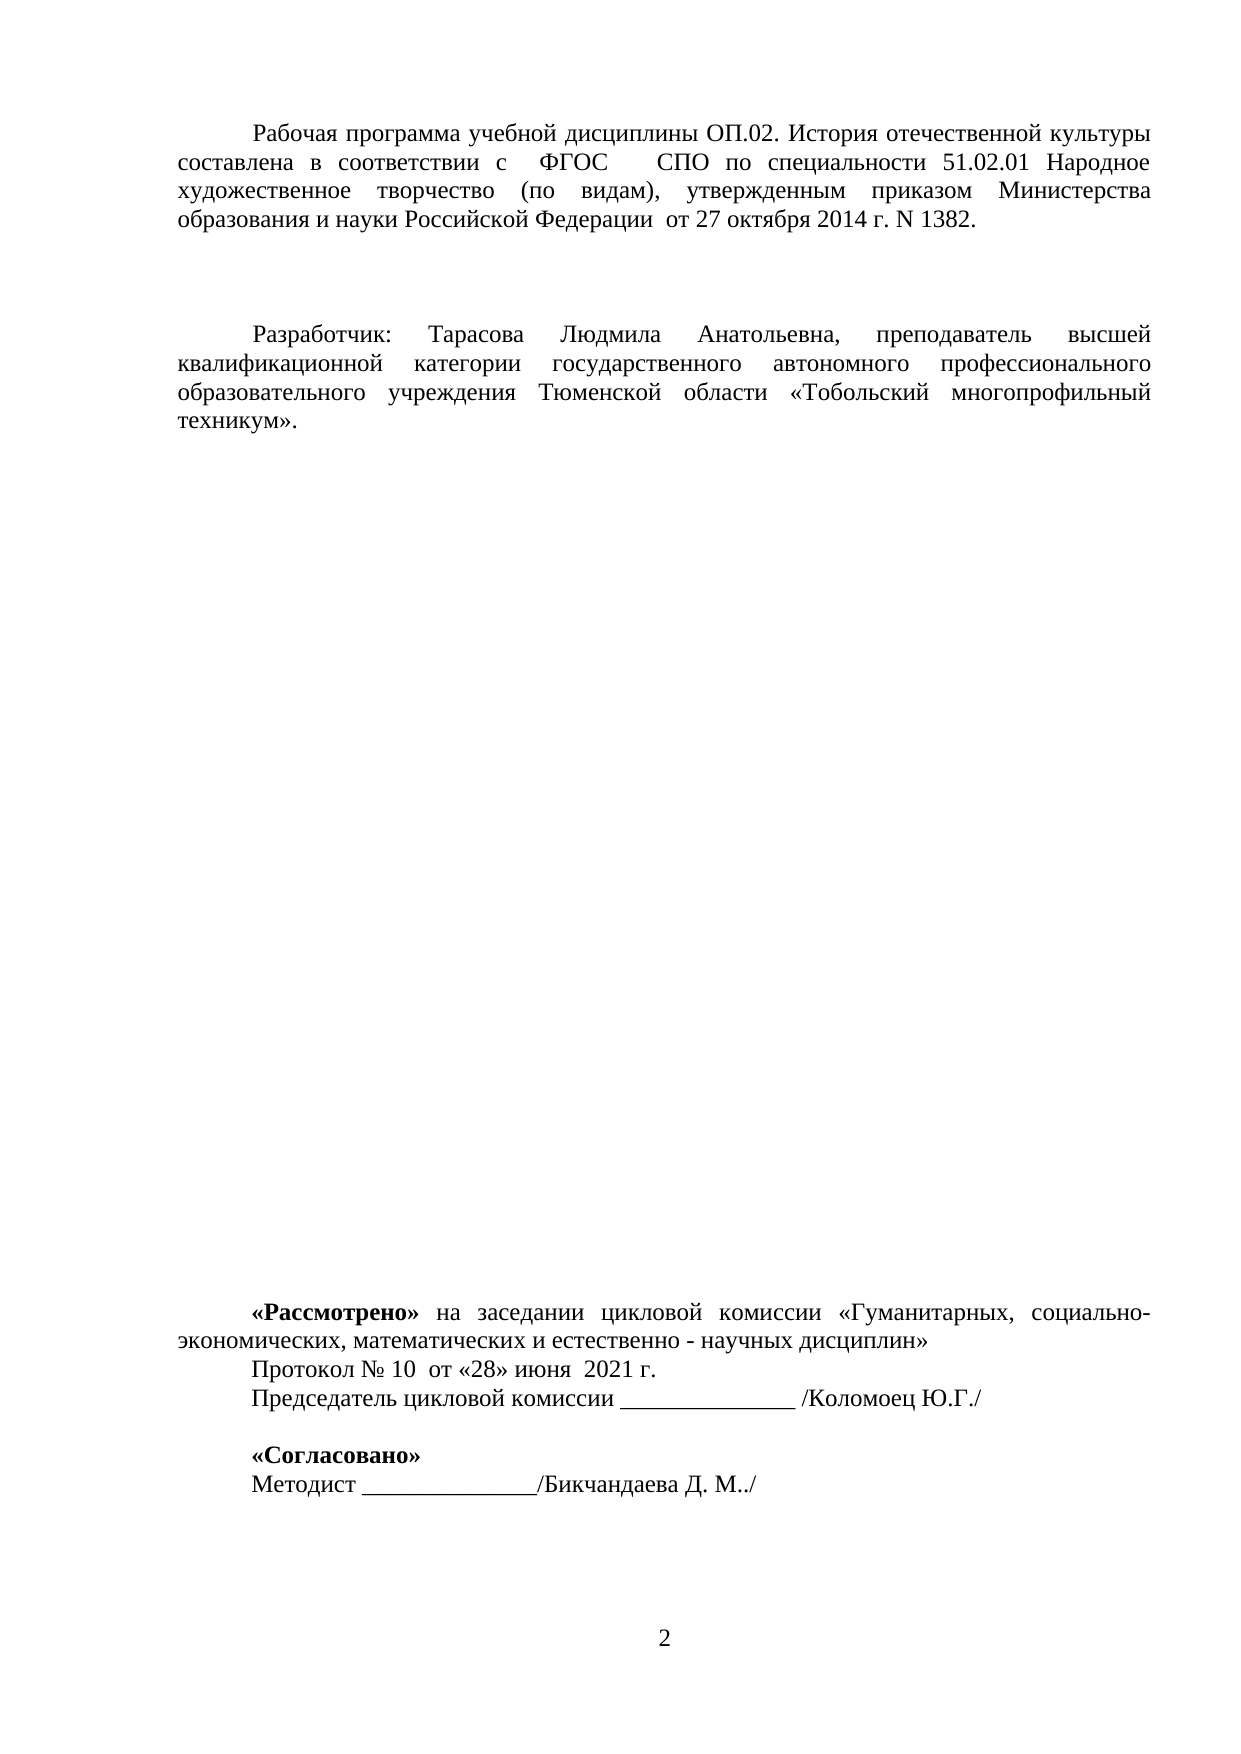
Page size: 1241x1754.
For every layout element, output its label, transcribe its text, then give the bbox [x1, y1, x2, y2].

text Протокол № 10 от «28» июня 2021 г. [177, 1354, 1152, 1383]
text Методист ______________/Бикчандаева Д. М../ [177, 1469, 1152, 1498]
text «Рассмотрено» на заседании цикловой комиссии «Гуманитарных, социально-экономических, математических и естественно - научных дисциплин» [177, 1297, 1152, 1354]
text Разработчик: Тарасова Людмила Анатольевна, преподаватель высшей квалификационной категории государственного автономного профессионального образовательного учреждения Тюменской области «Тобольский многопрофильный техникум». [177, 319, 1152, 434]
text Председатель цикловой комиссии ______________ /Коломоец Ю.Г./ [177, 1383, 1152, 1412]
text Рабочая программа учебной дисциплины ОП.02. История отечественной культуры составлена в соответствии с ФГОС СПО по специальности 51.02.01 Народное художественное творчество (по видам), утвержденным приказом Министерства образования и науки Российской Федерации от 27 октября 2014 г. N 1382. [177, 118, 1152, 233]
text «Согласовано» [177, 1441, 1152, 1469]
